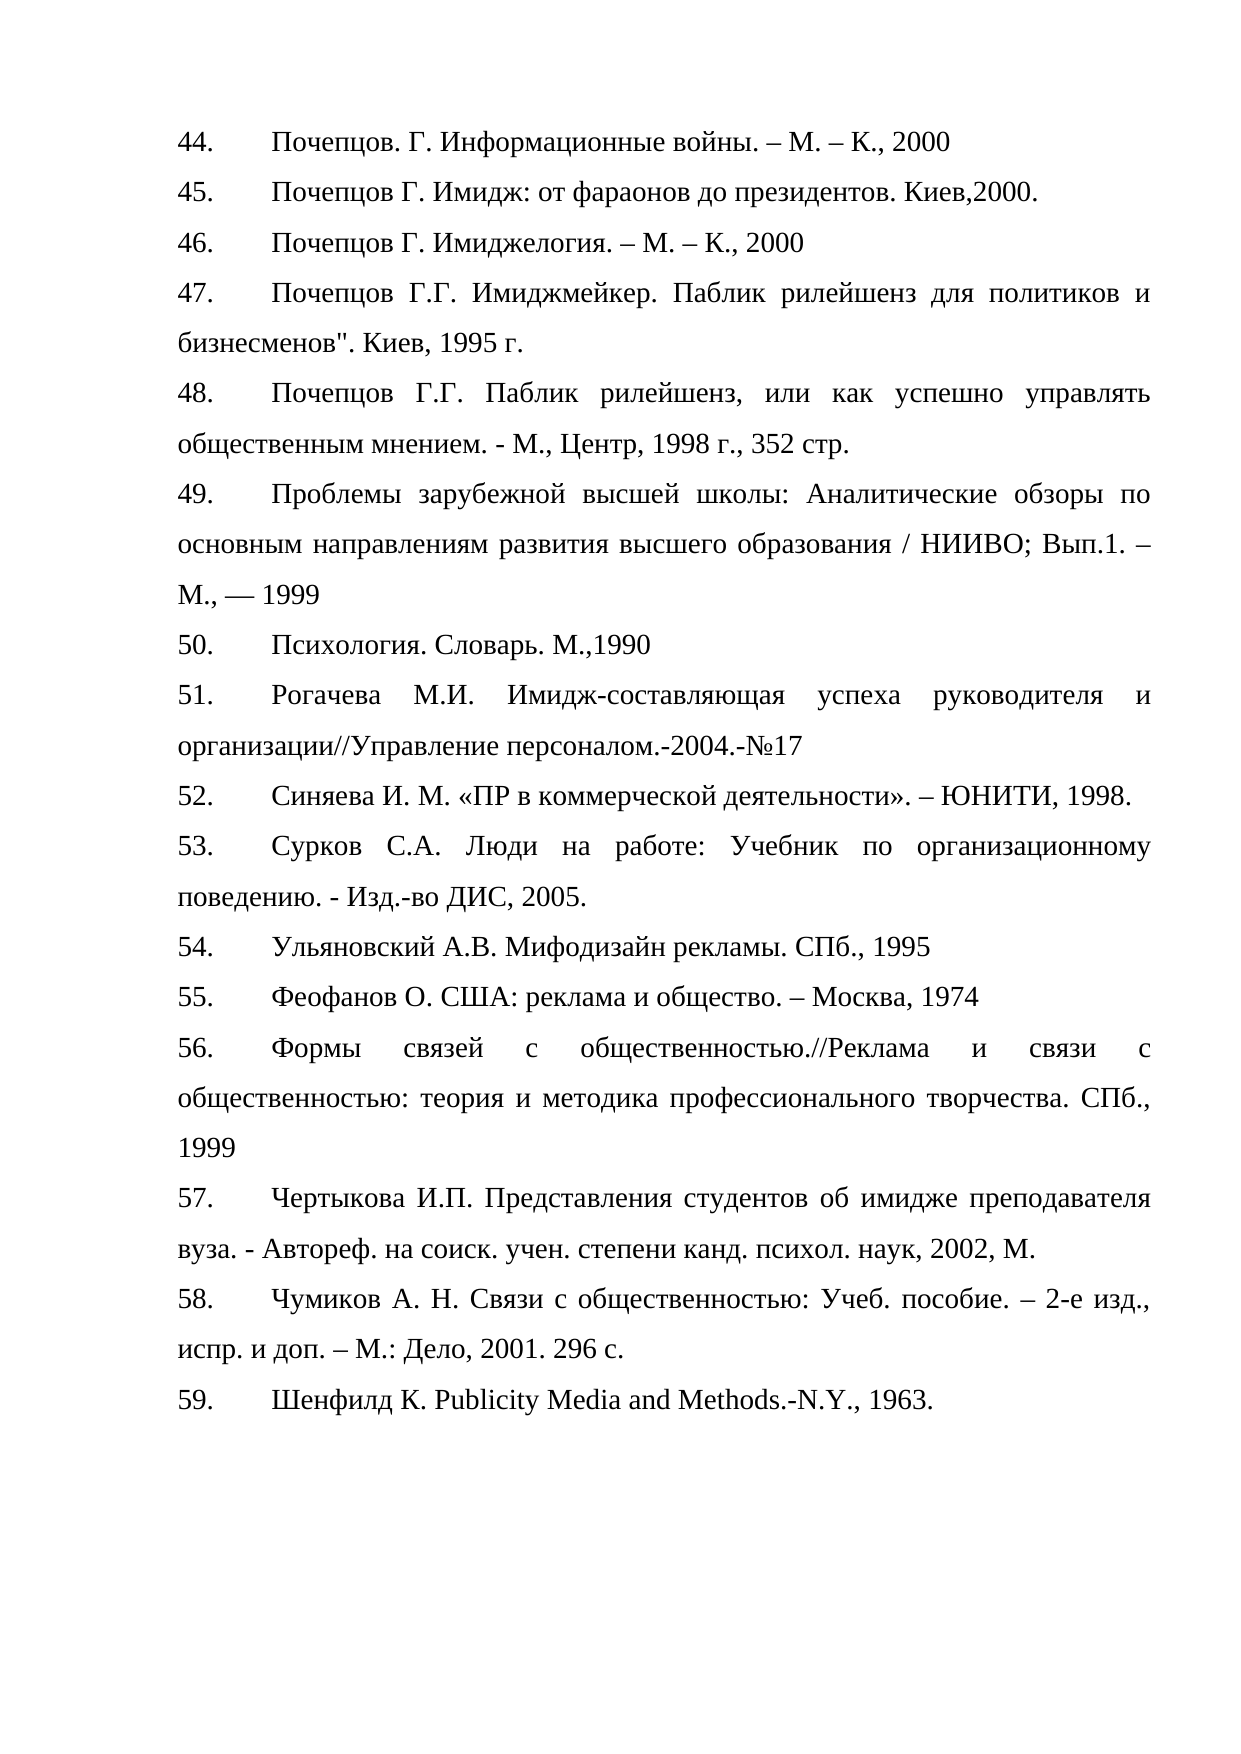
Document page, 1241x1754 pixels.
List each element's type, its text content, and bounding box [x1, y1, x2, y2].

list Феофанов О. США: реклама и общество. – Москва, 1974 [177, 979, 1152, 1013]
list Чумиков А. Н. Связи с общественностью: Учеб. пособие. – 2-е изд., испр. и доп. – М.: Дело, 2001. 296 с. [177, 1281, 1152, 1365]
list Почепцов Г. Имиджелогия. – М. – К., 2000 [177, 225, 1152, 258]
list Сурков С.А. Люди на работе: Учебник по организационному поведению. - Изд.-во ДИС, 2005. [177, 828, 1152, 912]
list Ульяновский А.В. Мифодизайн рекламы. СПб., 1995 [177, 929, 1152, 963]
list Проблемы зарубежной высшей школы: Аналитические обзоры по основным направлениям развития высшего образования / НИИВО; Вып.1. – М., — 1999 [177, 476, 1152, 610]
list Психология. Словарь. М.,1990 [177, 627, 1152, 661]
list Шенфилд К. Publicity Media and Methods.-N.Y., 1963. [177, 1382, 1152, 1415]
list Формы связей с общественностью.//Реклама и связи с общественностью: теория и методика профессионального творчества. СПб., 1999 [177, 1030, 1152, 1164]
list Почепцов Г.Г. Паблик рилейшенз, или как успешно управлять общественным мнением. - М., Центр, ., 352 стр. [177, 376, 1152, 459]
list Рогачева М.И. Имидж-составляющая успеха руководителя и организации//Управление персоналом.-2004.-№17 [177, 677, 1152, 761]
list Синяева И. М. «ПР в коммерческой деятельности». – ЮНИТИ, 1998. [177, 778, 1152, 812]
list Чертыкова И.П. Представления студентов об имидже преподавателя вуза. - Автореф. на соиск. учен. степени канд. психол. наук, . [177, 1181, 1152, 1264]
list Почепцов Г.Г. Имиджмейкер. Паблик рилейшенз для политиков и бизнесменов". Киев, 1995 г. [177, 275, 1152, 359]
list Почепцов Г. Имидж: от фараонов до президентов. Киев,2000. [177, 174, 1152, 208]
list Почепцов. Г. Информационные войны. – М. – К., 2000 [177, 124, 1152, 158]
